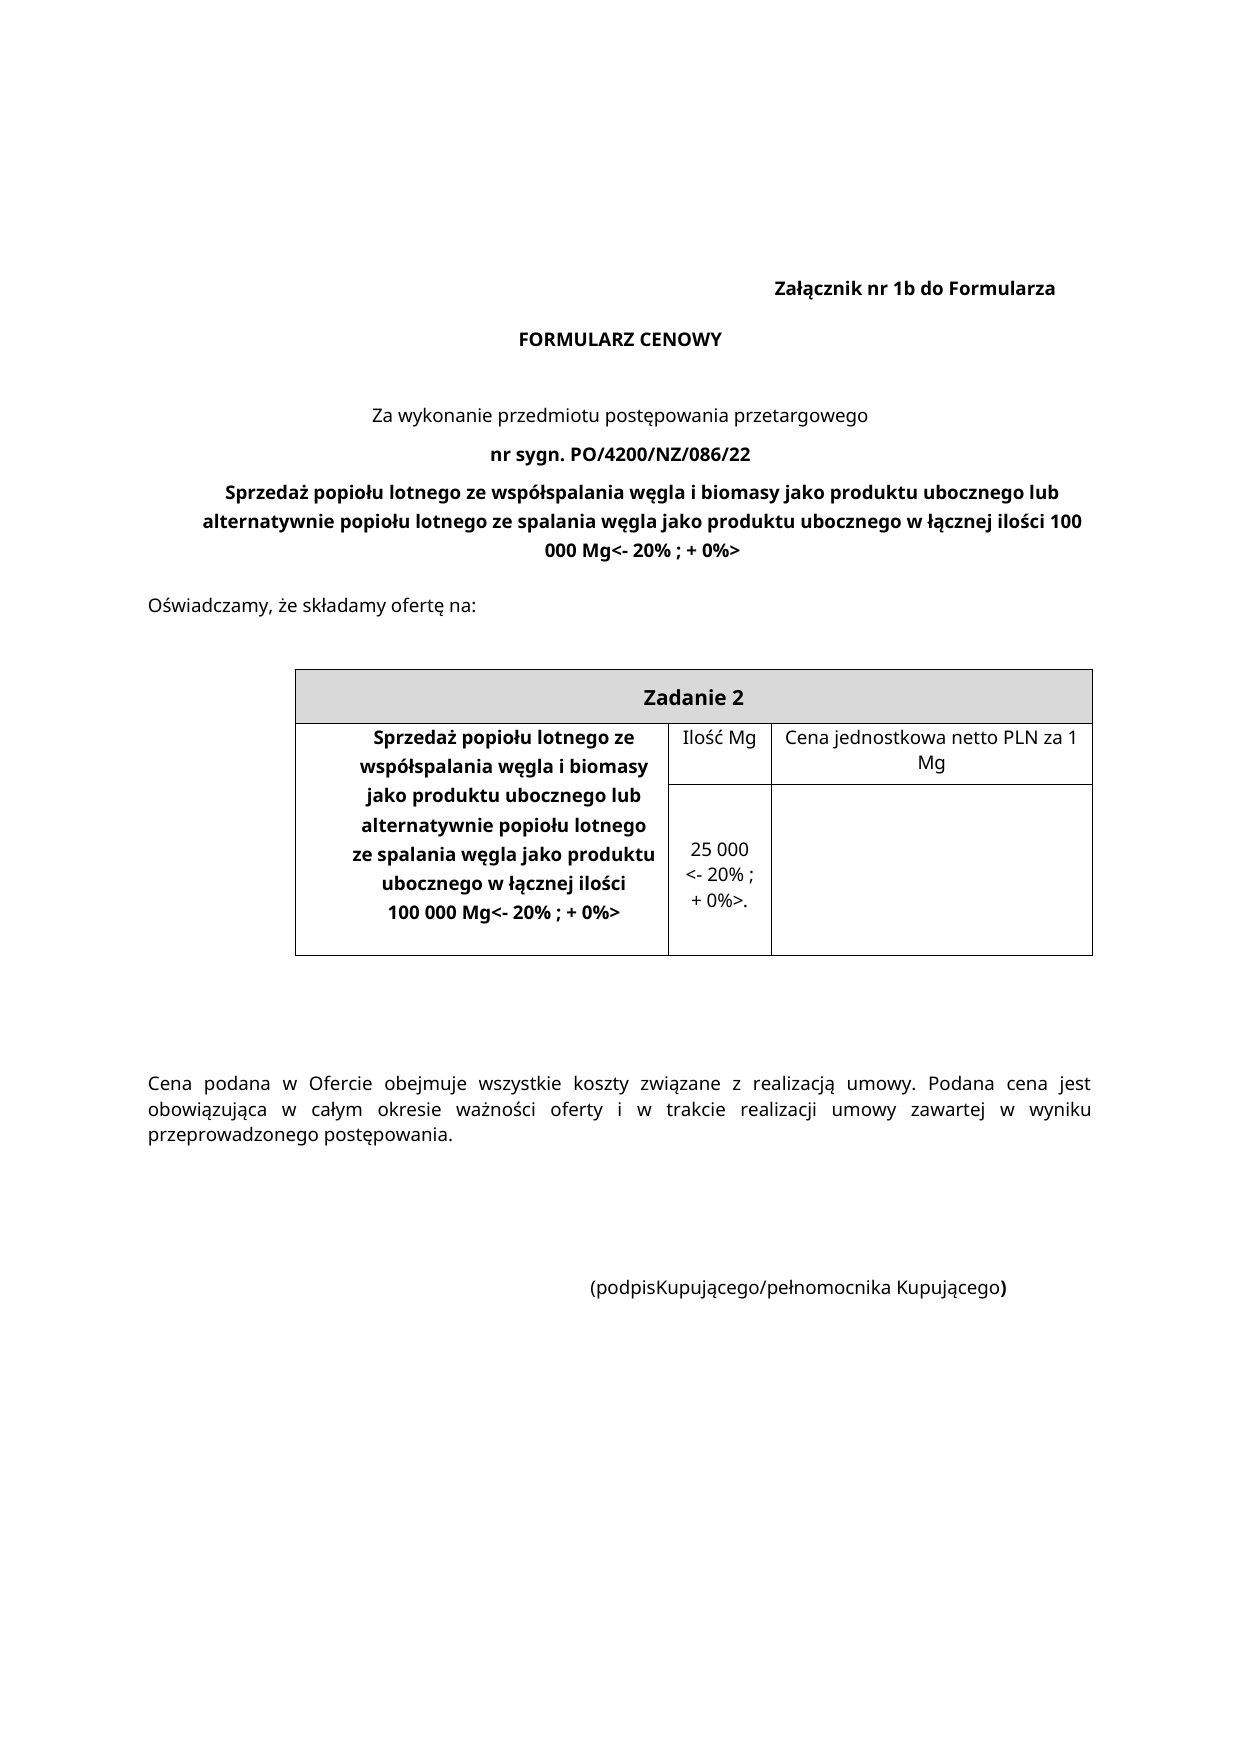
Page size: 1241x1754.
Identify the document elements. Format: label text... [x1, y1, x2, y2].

text (podpisKupującego/pełnomocnika Kupującego) [590, 1274, 1093, 1300]
text nr sygn. PO/4200/NZ/086/22 [148, 441, 681, 467]
text nr sygn. PO/4200/NZ/086/22 [721, 441, 1093, 467]
text Cena podana w Ofercie obejmuje wszystkie koszty związane z realizacją umowy. Podana cena jest obowiązująca w całym okresie ważności oferty i w trakcie realizacji umowy zawartej w wyniku przeprowadzonego postępowania. [148, 1070, 1093, 1147]
table_cell Ilość Mg [669, 724, 771, 784]
table_header Zadanie 2 [296, 670, 1092, 723]
text Załącznik nr 1b do Formularza [148, 275, 1093, 301]
text Za wykonanie przedmiotu postępowania przetargowego [148, 403, 1093, 428]
table_cell Cena jednostkowa netto PLN za 1 Mg [772, 724, 1092, 784]
table_cell Sprzedaż popiołu lotnego ze współspalania węgla i biomasy jako produktu ubocznego lub alternatywnie popiołu lotnego ze spalania węgla jako produktu ubocznego w łącznej ilości 100 000 Mg<- 20% ; + 0%> [296, 724, 668, 954]
list Sprzedaż popiołu lotnego ze współspalania węgla i biomasy jako produktu ubocznego lub alternatywnie popiołu lotnego ze spalania węgla jako produktu ubocznego w łącznej ilości 100 000 Mg<- 20% ; + 0%> [192, 479, 1093, 563]
text FORMULARZ CENOWY [148, 326, 1093, 352]
table_cell [772, 785, 1092, 954]
table_cell 25 000 <- 20% ; + 0%>. [669, 785, 771, 954]
text Oświadczamy, że składamy ofertę na: [148, 593, 1093, 618]
